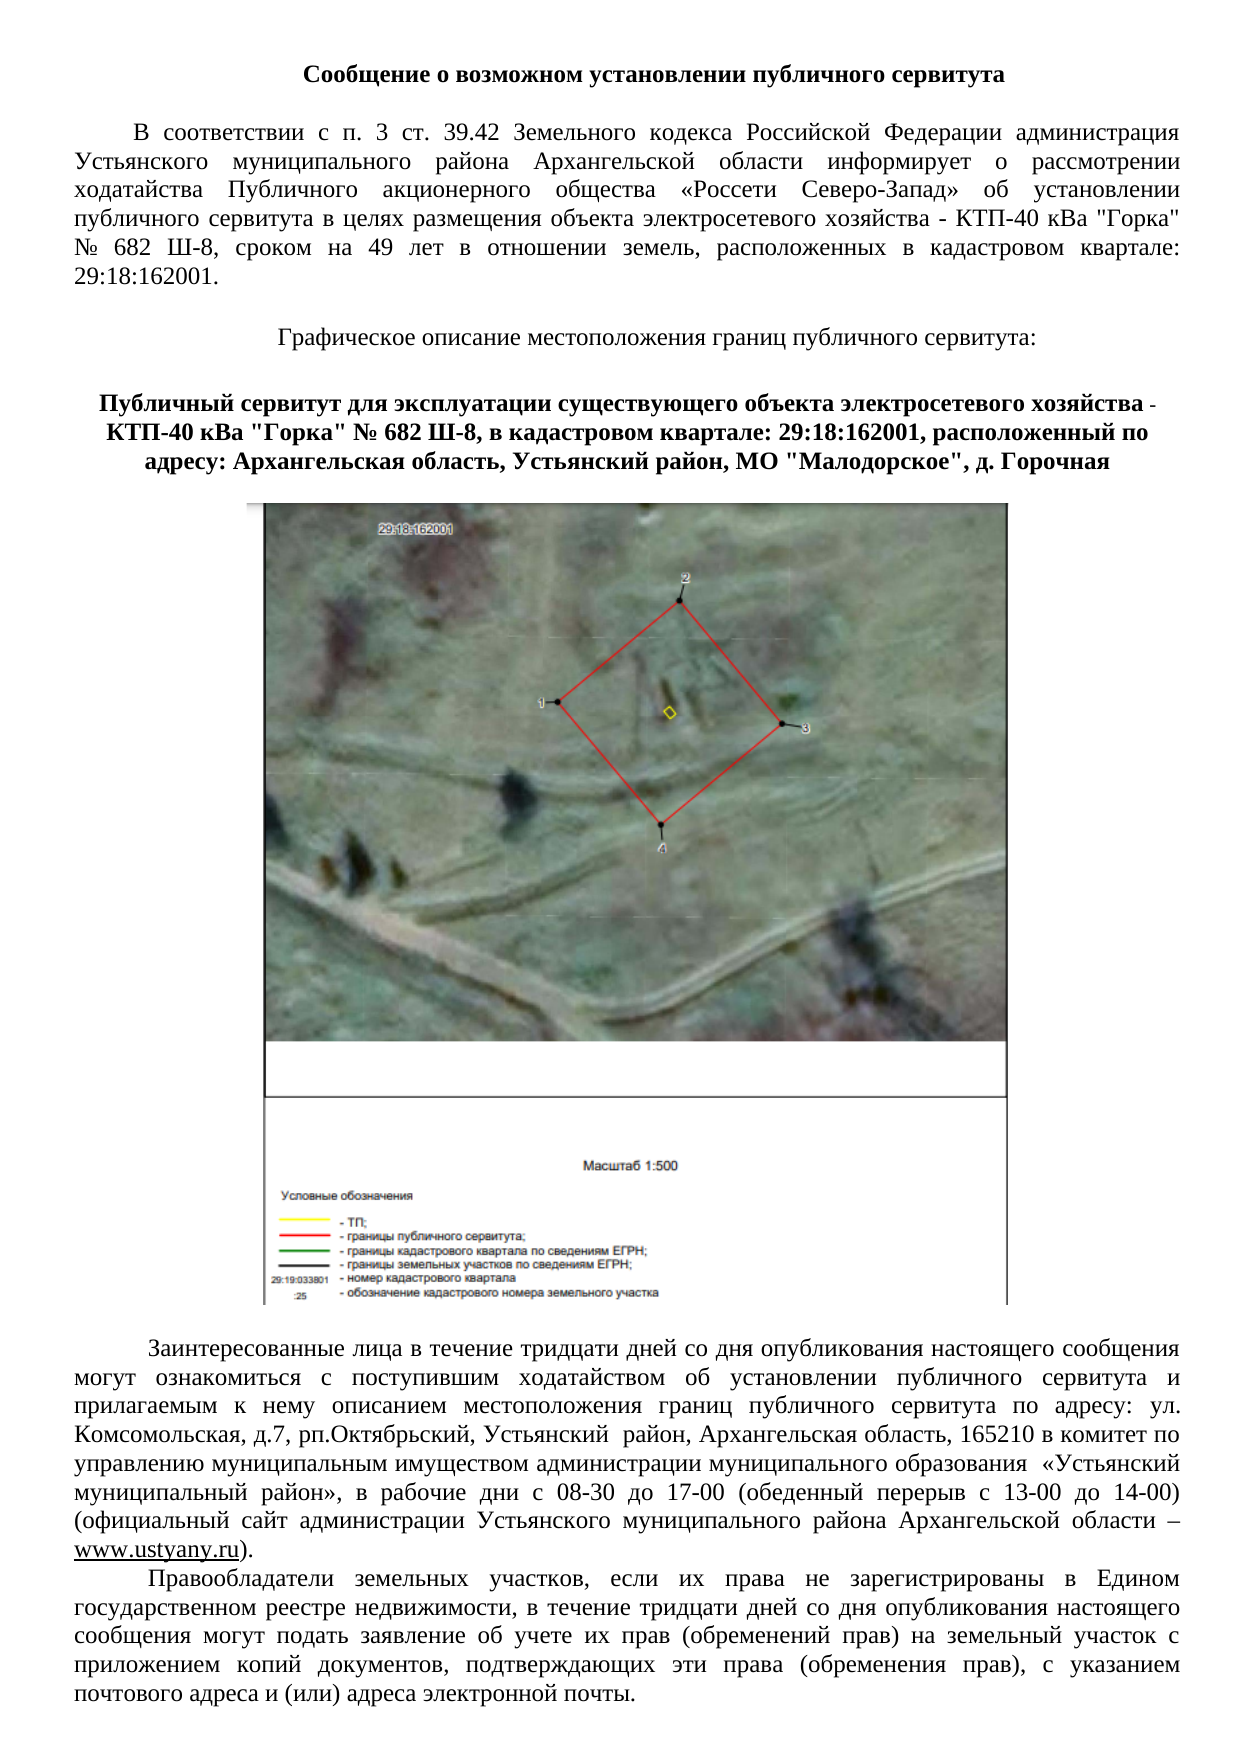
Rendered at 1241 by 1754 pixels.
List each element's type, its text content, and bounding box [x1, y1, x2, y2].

text В соответствии с п. 3 ст. 39.42 Земельного кодекса Российской Федерации администрация Устьянского муниципального района Архангельской области информирует о рассмотрении ходатайства Публичного акционерного общества «Россети Северо-Запад» об установлении публичного сервитута в целях размещения объекта электросетевого хозяйства - КТП-40 кВа "Горка" № 682 Ш-8, сроком на 49 лет в отношении земель, расположенных в кадастровом квартале: 29:18:162001. [74, 117, 1181, 289]
text Сообщение о возможном установлении публичного сервитута [133, 59, 1181, 88]
text Публичный сервитут для эксплуатации существующего объекта электросетевого хозяйства - КТП-40 кВа "Горка" № 682 Ш-8, в кадастровом квартале: 29:18:162001, расположенный по адресу: Архангельская область, Устьянский район, МО "Малодорское", д. Горочная [74, 388, 1181, 475]
text Заинтересованные лица в течение тридцати дней со дня опубликования настоящего сообщения могут ознакомиться с поступившим ходатайством об установлении публичного сервитута и прилагаемым к нему описанием местоположения границ публичного сервитута по адресу: ул. Комсомольская, д.7, рп.Октябрьский, Устьянский район, Архангельская область, 165210 в комитет по управлению муниципальным имуществом администрации муниципального образования «Устьянский муниципальный район», в рабочие дни с 08-30 до 17-00 (обеденный перерыв с 13-00 до 14-00) (официальный сайт администрации Устьянского муниципального района Архангельской области – www.ustyany.ru). [74, 1333, 1181, 1563]
text Правообладатели земельных участков, если их права не зарегистрированы в Едином государственном реестре недвижимости, в течение тридцати дней со дня опубликования настоящего сообщения могут подать заявление об учете их прав (обременений прав) на земельный участок с приложением копий документов, подтверждающих эти права (обременения прав), с указанием почтового адреса и (или) адреса электронной почты. [74, 1563, 1181, 1707]
picture [246, 503, 1009, 1305]
text Графическое описание местоположения границ публичного сервитута: [133, 322, 1181, 351]
